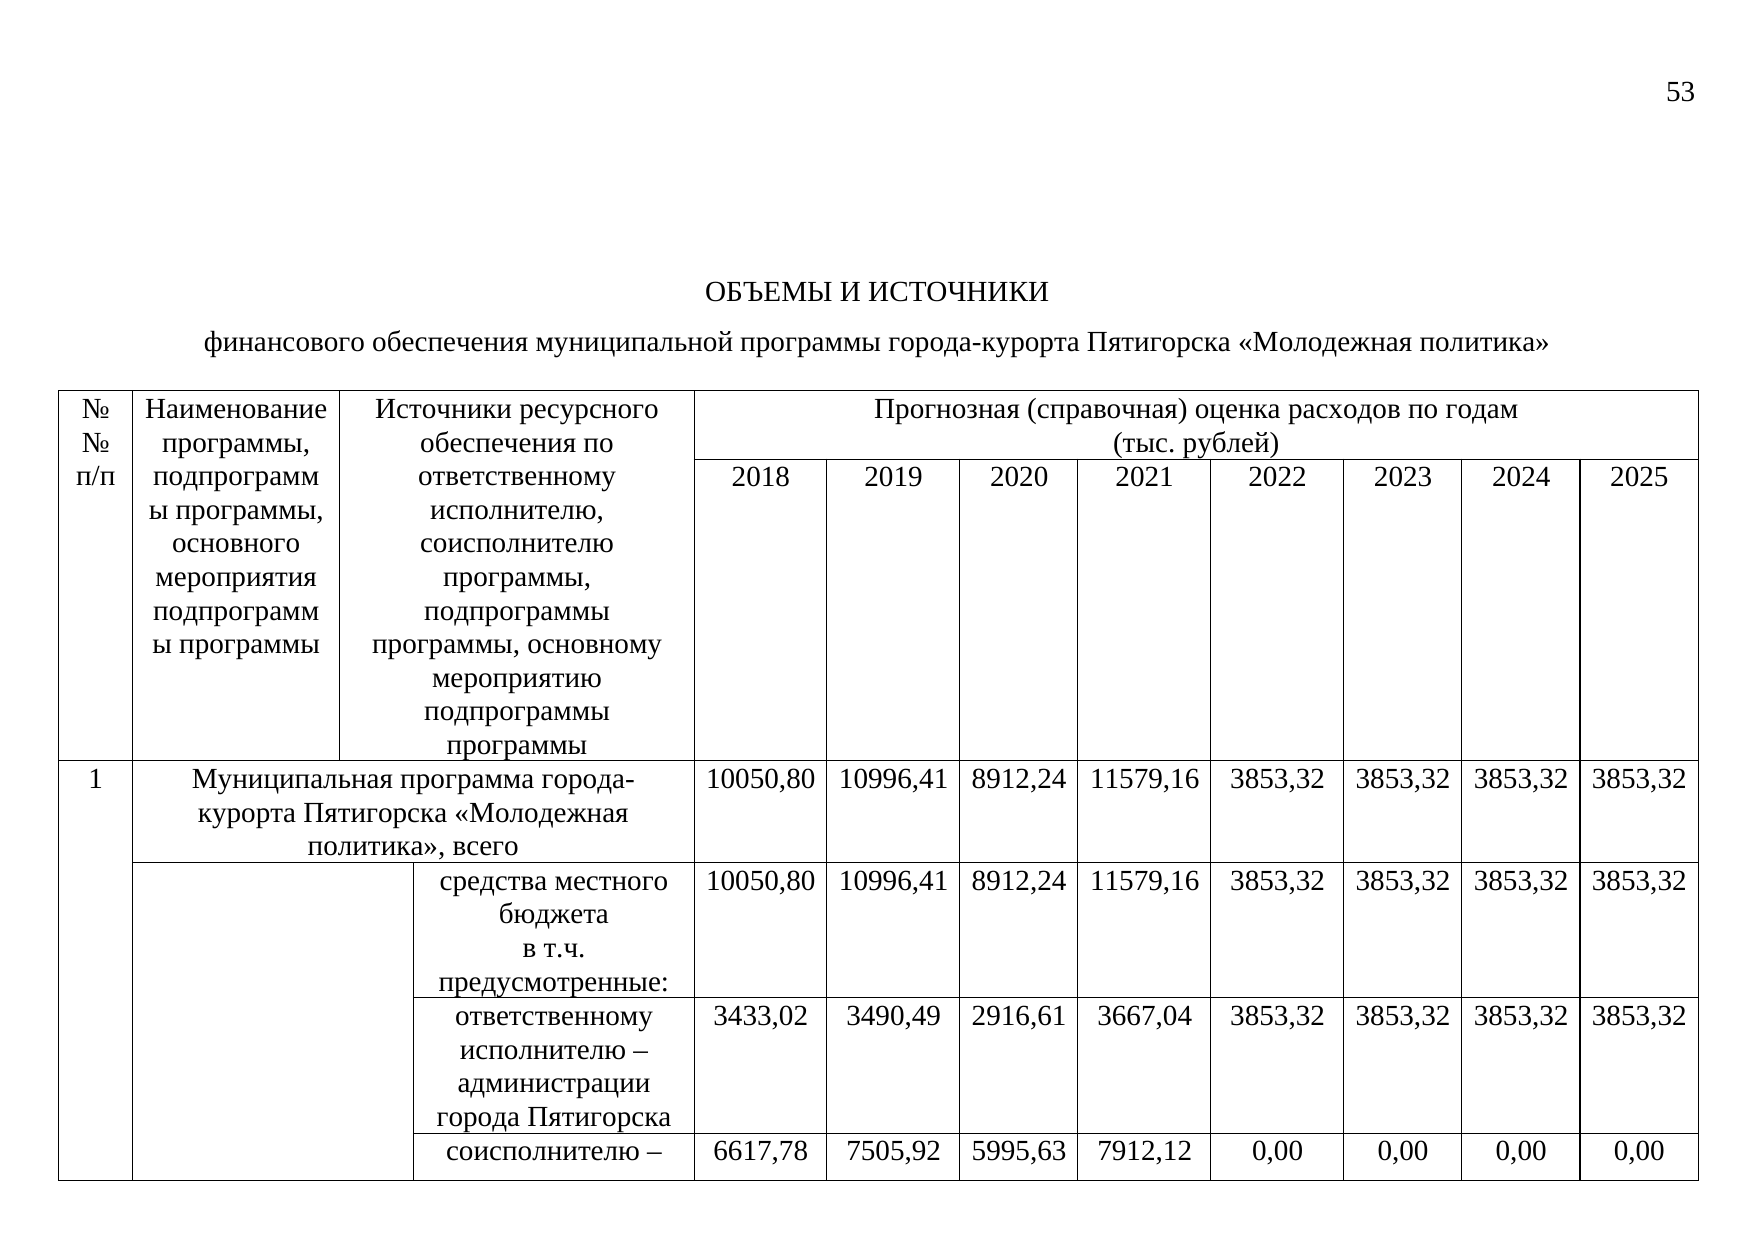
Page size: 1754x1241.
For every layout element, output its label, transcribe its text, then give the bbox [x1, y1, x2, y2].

table_cell 11579,16 [1078, 761, 1210, 862]
table_cell Муниципальная программа города-курорта Пятигорска «Молодежная политика», всего [133, 761, 694, 862]
table_cell 7505,92 [827, 1134, 959, 1180]
table_cell 3853,32 [1581, 998, 1698, 1132]
table_cell 2023 [1344, 460, 1461, 760]
table_cell ответственному исполнителю – администрации города Пятигорска [414, 998, 694, 1132]
table_cell 0,00 [1211, 1134, 1343, 1180]
table_cell [133, 863, 413, 1180]
table_cell 10050,80 [695, 863, 826, 997]
table_cell 3667,04 [1078, 998, 1210, 1132]
table_cell 3853,32 [1462, 998, 1579, 1132]
table_cell 3853,32 [1344, 998, 1461, 1132]
table_cell 2021 [1078, 460, 1210, 760]
table_cell 3433,02 [695, 998, 826, 1132]
table_cell 1 [59, 761, 132, 1180]
table_header Прогнозная (справочная) оценка расходов по годам (тыс. рублей) [695, 391, 1698, 458]
table_cell 3853,32 [1211, 863, 1343, 997]
text ОБЪЕМЫ И ИСТОЧНИКИ [59, 282, 1695, 307]
table_cell 3853,32 [1211, 761, 1343, 862]
table_cell 2018 [695, 460, 826, 760]
table_cell 2024 [1462, 460, 1579, 760]
table_cell 11579,16 [1078, 863, 1210, 997]
table_cell 2019 [827, 460, 959, 760]
table_cell 6617,78 [695, 1134, 826, 1180]
table_cell 8912,24 [960, 761, 1077, 862]
table_header №№ п/п [59, 391, 132, 760]
table_cell 2025 [1581, 460, 1698, 760]
table_cell 10996,41 [827, 863, 959, 997]
table_cell 0,00 [1581, 1134, 1698, 1180]
table_cell 0,00 [1344, 1134, 1461, 1180]
table_cell 10996,41 [827, 761, 959, 862]
table_header Наименование программы, подпрограммы программы, основного мероприятия подпрограммы программы [133, 391, 339, 760]
table_cell 10050,80 [695, 761, 826, 862]
table_cell средства местного бюджета в т.ч. предусмотренные: [414, 863, 694, 997]
table_cell 7912,12 [1078, 1134, 1210, 1180]
table_cell 2020 [960, 460, 1077, 760]
table_cell 3853,32 [1344, 863, 1461, 997]
table_cell 5995,63 [960, 1134, 1077, 1180]
table_cell 2022 [1211, 460, 1343, 760]
table_cell 3490,49 [827, 998, 959, 1132]
text финансового обеспечения муниципальной программы города-курорта Пятигорска «Молодежная политика» [214, 332, 1695, 357]
table_cell 8912,24 [960, 863, 1077, 997]
table_cell 3853,32 [1462, 761, 1579, 862]
table_cell 2916,61 [960, 998, 1077, 1132]
table_cell 3853,32 [1344, 761, 1461, 862]
table_cell 3853,32 [1581, 761, 1698, 862]
table_header Источники ресурсного обеспечения по ответственному исполнителю, соисполнителю программы, подпрограммы программы, основному мероприятию подпрограммы программы [340, 391, 694, 760]
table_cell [414, 1134, 694, 1180]
table_cell 3853,32 [1581, 863, 1698, 997]
table_cell 3853,32 [1462, 863, 1579, 997]
table_cell 3853,32 [1211, 998, 1343, 1132]
table_cell 0,00 [1462, 1134, 1579, 1180]
